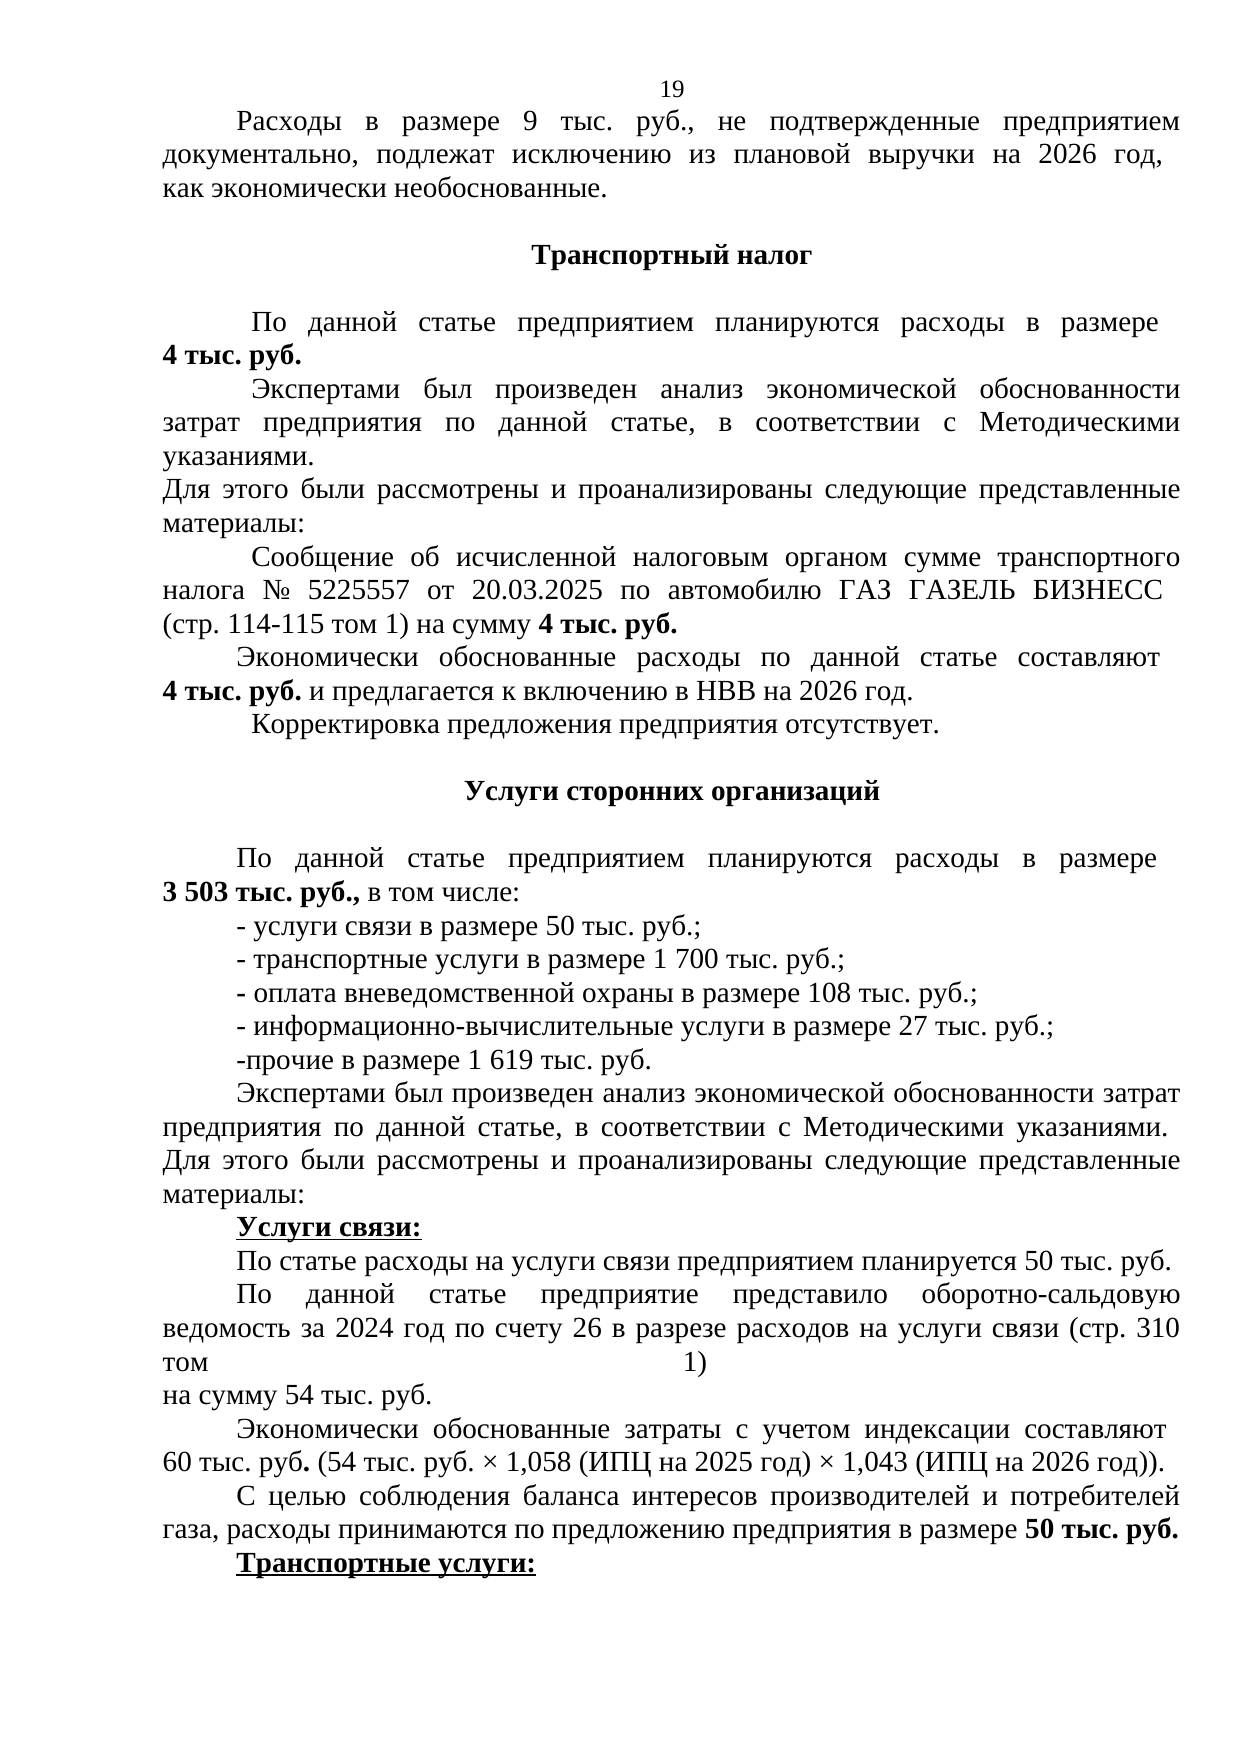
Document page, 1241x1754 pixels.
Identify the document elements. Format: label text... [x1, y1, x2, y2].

text Услуги сторонних организаций [162, 773, 1181, 807]
text По статье расходы на услуги связи предприятием планируется 50 тыс. руб. [162, 1243, 1181, 1277]
text По данной статье предприятием планируются расходы в размере 4 тыс. руб. [162, 304, 1181, 371]
text По данной статье предприятием планируются расходы в размере 3 503 тыс. руб., в том числе: [162, 841, 1181, 908]
text Транспортные услуги: [162, 1545, 1181, 1578]
text Экономически обоснованные расходы по данной статье составляют 4 тыс. руб. и предлагается к включению в НВВ на 2026 год. [162, 639, 1181, 706]
text По данной статье предприятие представило оборотно-сальдовую ведомость за 2024 год по счету 26 в разрезе расходов на услуги связи (стр. 310 том 1) на сумму 54 тыс. руб. [162, 1277, 1181, 1411]
text - информационно-вычислительные услуги в размере 27 тыс. руб.; [162, 1008, 1181, 1042]
text Расходы в размере 9 тыс. руб., не подтвержденные предприятием документально, подлежат исключению из плановой выручки на 2026 год, как экономически необоснованные. [162, 103, 1181, 203]
text - транспортные услуги в размере 1 700 тыс. руб.; [162, 941, 1181, 975]
text Корректировка предложения предприятия отсутствует. [162, 706, 1181, 740]
text Экономически обоснованные затраты с учетом индексации составляют 60 тыс. руб. (54 тыс. руб. × 1,058 (ИПЦ на 2025 год) × 1,043 (ИПЦ на 2026 год)). [162, 1411, 1181, 1478]
text -прочие в размере 1 619 тыс. руб. [162, 1042, 1181, 1075]
text С целью соблюдения баланса интересов производителей и потребителей газа, расходы принимаются по предложению предприятия в размере 50 тыс. руб. [162, 1478, 1181, 1545]
text Сообщение об исчисленной налоговым органом сумме транспортного налога № 5225557 от 20.03.2025 по автомобилю ГАЗ ГАЗЕЛЬ БИЗНЕСС (стр. 114-115 том 1) на сумму 4 тыс. руб. [162, 539, 1181, 639]
text Транспортный налог [162, 237, 1181, 270]
text Услуги связи: [162, 1209, 1181, 1243]
text - оплата вневедомственной охраны в размере 108 тыс. руб.; [162, 975, 1181, 1008]
text - услуги связи в размере 50 тыс. руб.; [162, 908, 1181, 941]
